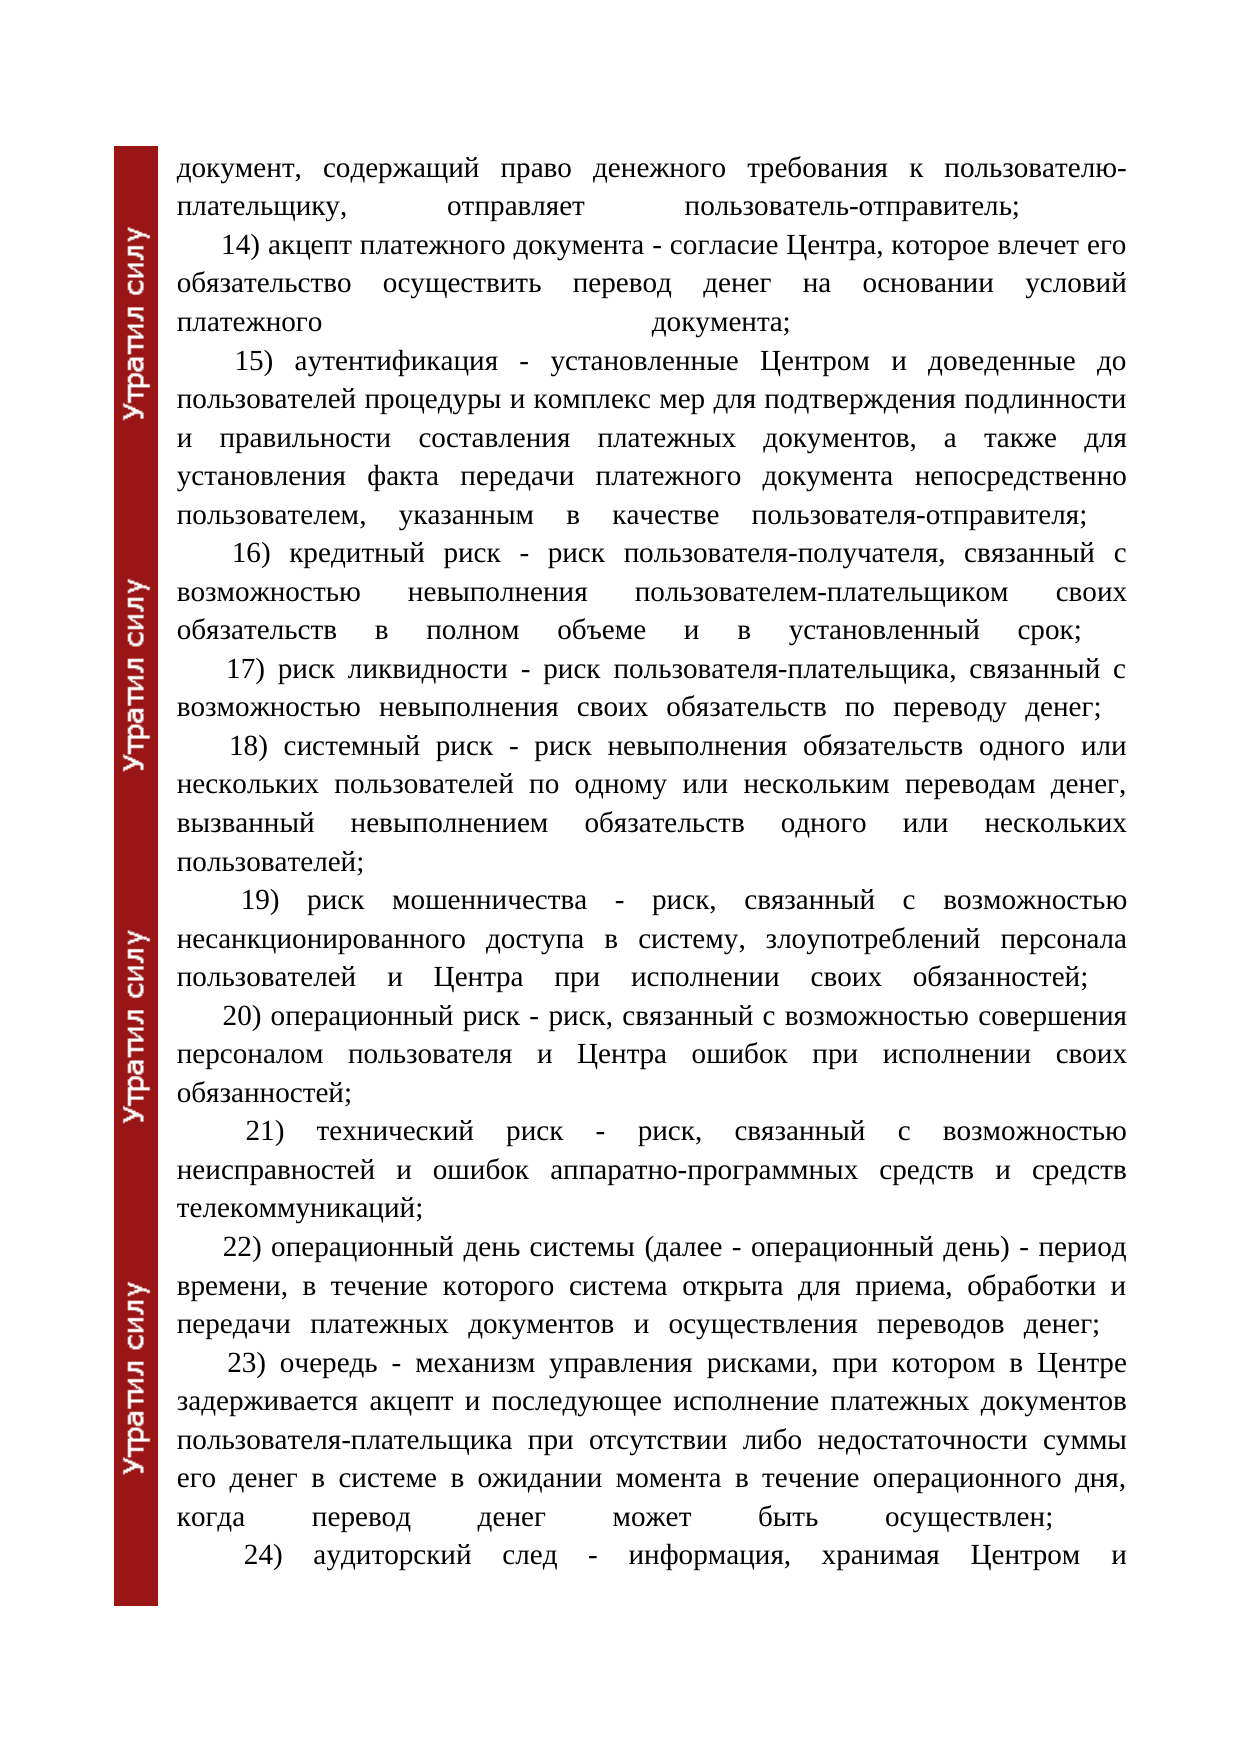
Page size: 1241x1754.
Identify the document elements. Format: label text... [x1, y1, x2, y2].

picture [114, 1571, 158, 1606]
picture [114, 146, 158, 150]
